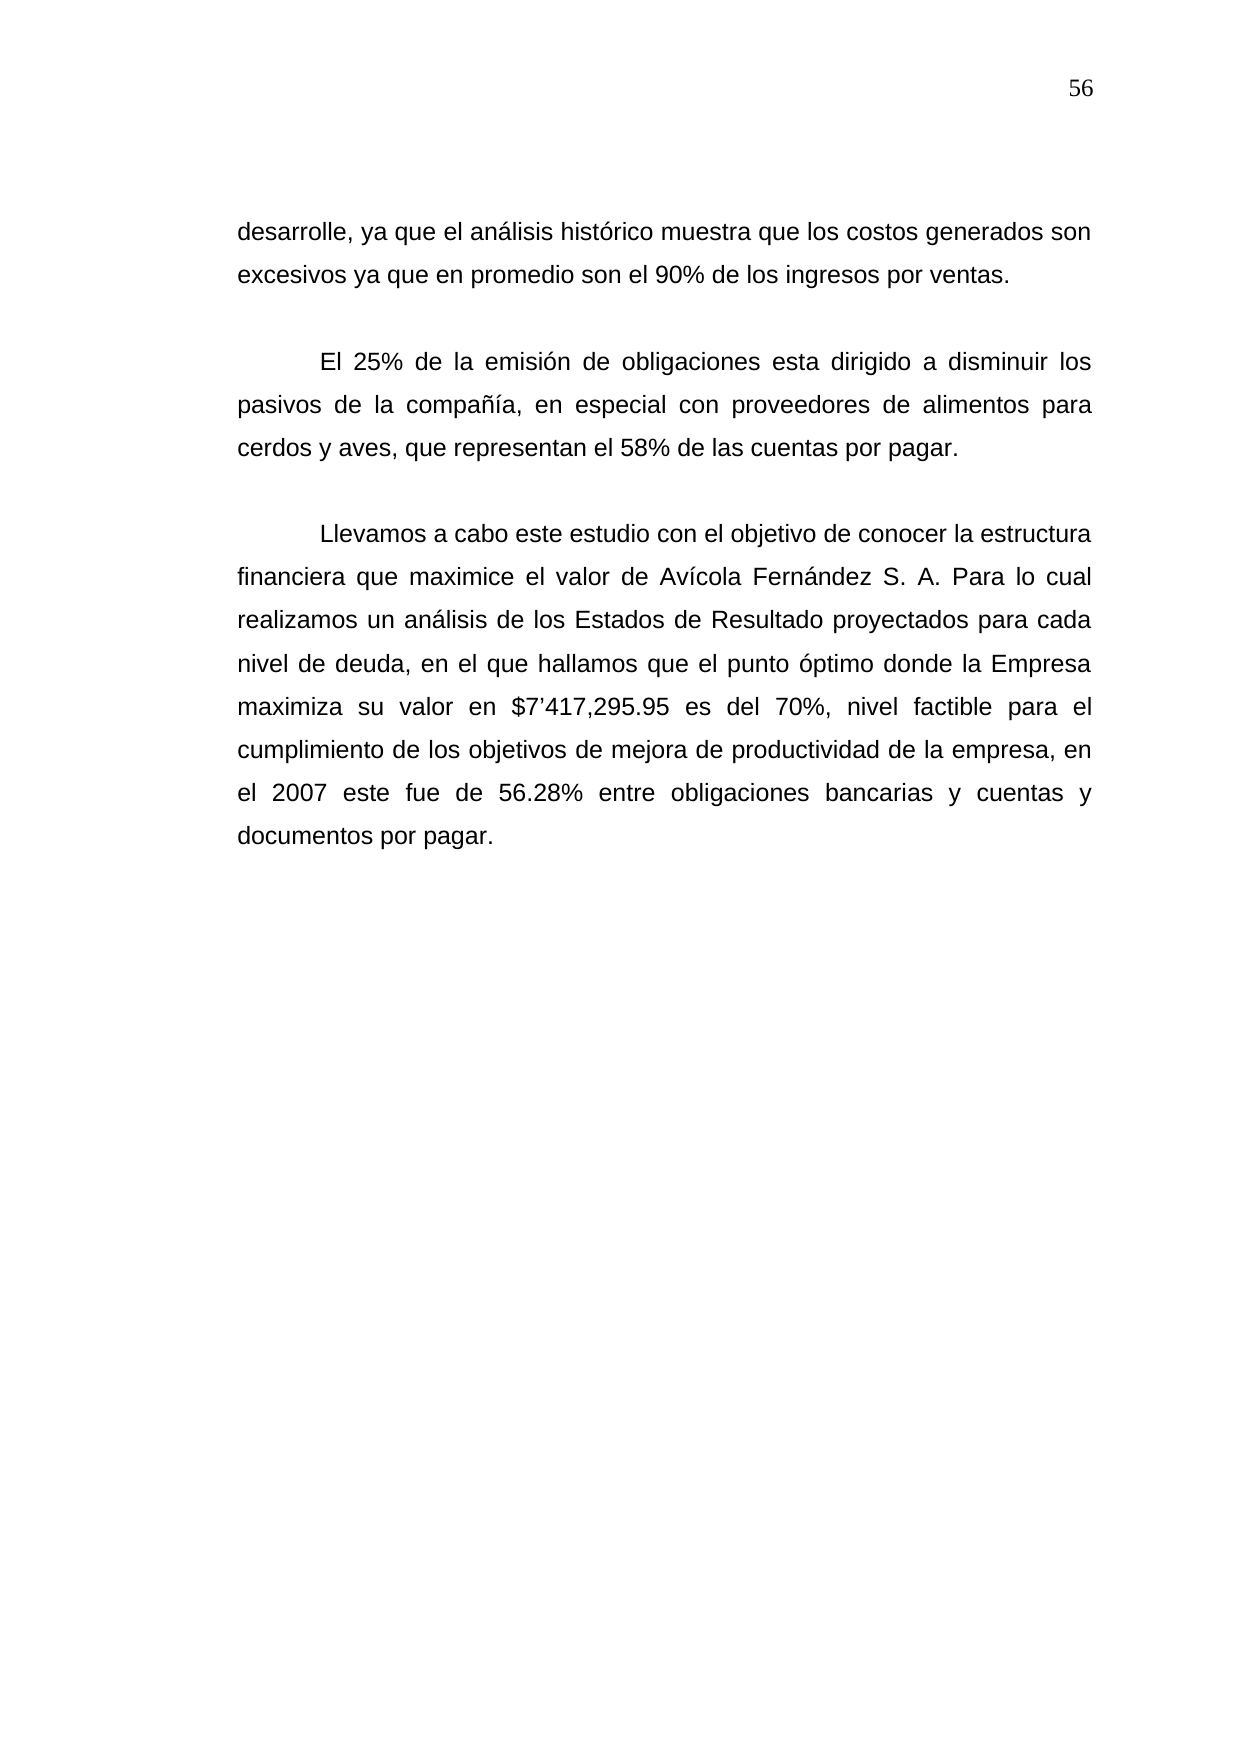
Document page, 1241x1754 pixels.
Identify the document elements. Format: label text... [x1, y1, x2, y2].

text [237, 217, 1093, 289]
text Llevamos a cabo este estudio con el objetivo de conocer la estructura financiera que maximice el valor de Avícola Fernández S. A. Para lo cual realizamos un análisis de los Estados de Resultado proyectados para cada nivel de deuda, en el que hallamos que el punto óptimo donde maximiza su valor en $7’417,295.95 es del 70%, nivel factible para el cumplimiento de los objetivos de mejora de productividad de la empresa, en el 2007 este fue de 56.28% entre obligaciones bancarias y cuentas y documentos por pagar. [237, 519, 1093, 850]
text El 25% de la emisión de obligaciones esta dirigido a disminuir los pasivos de la compañía, en especial con proveedores de alimentos para cerdos y aves, que representan el 58% de las cuentas por pagar. [237, 347, 1093, 462]
